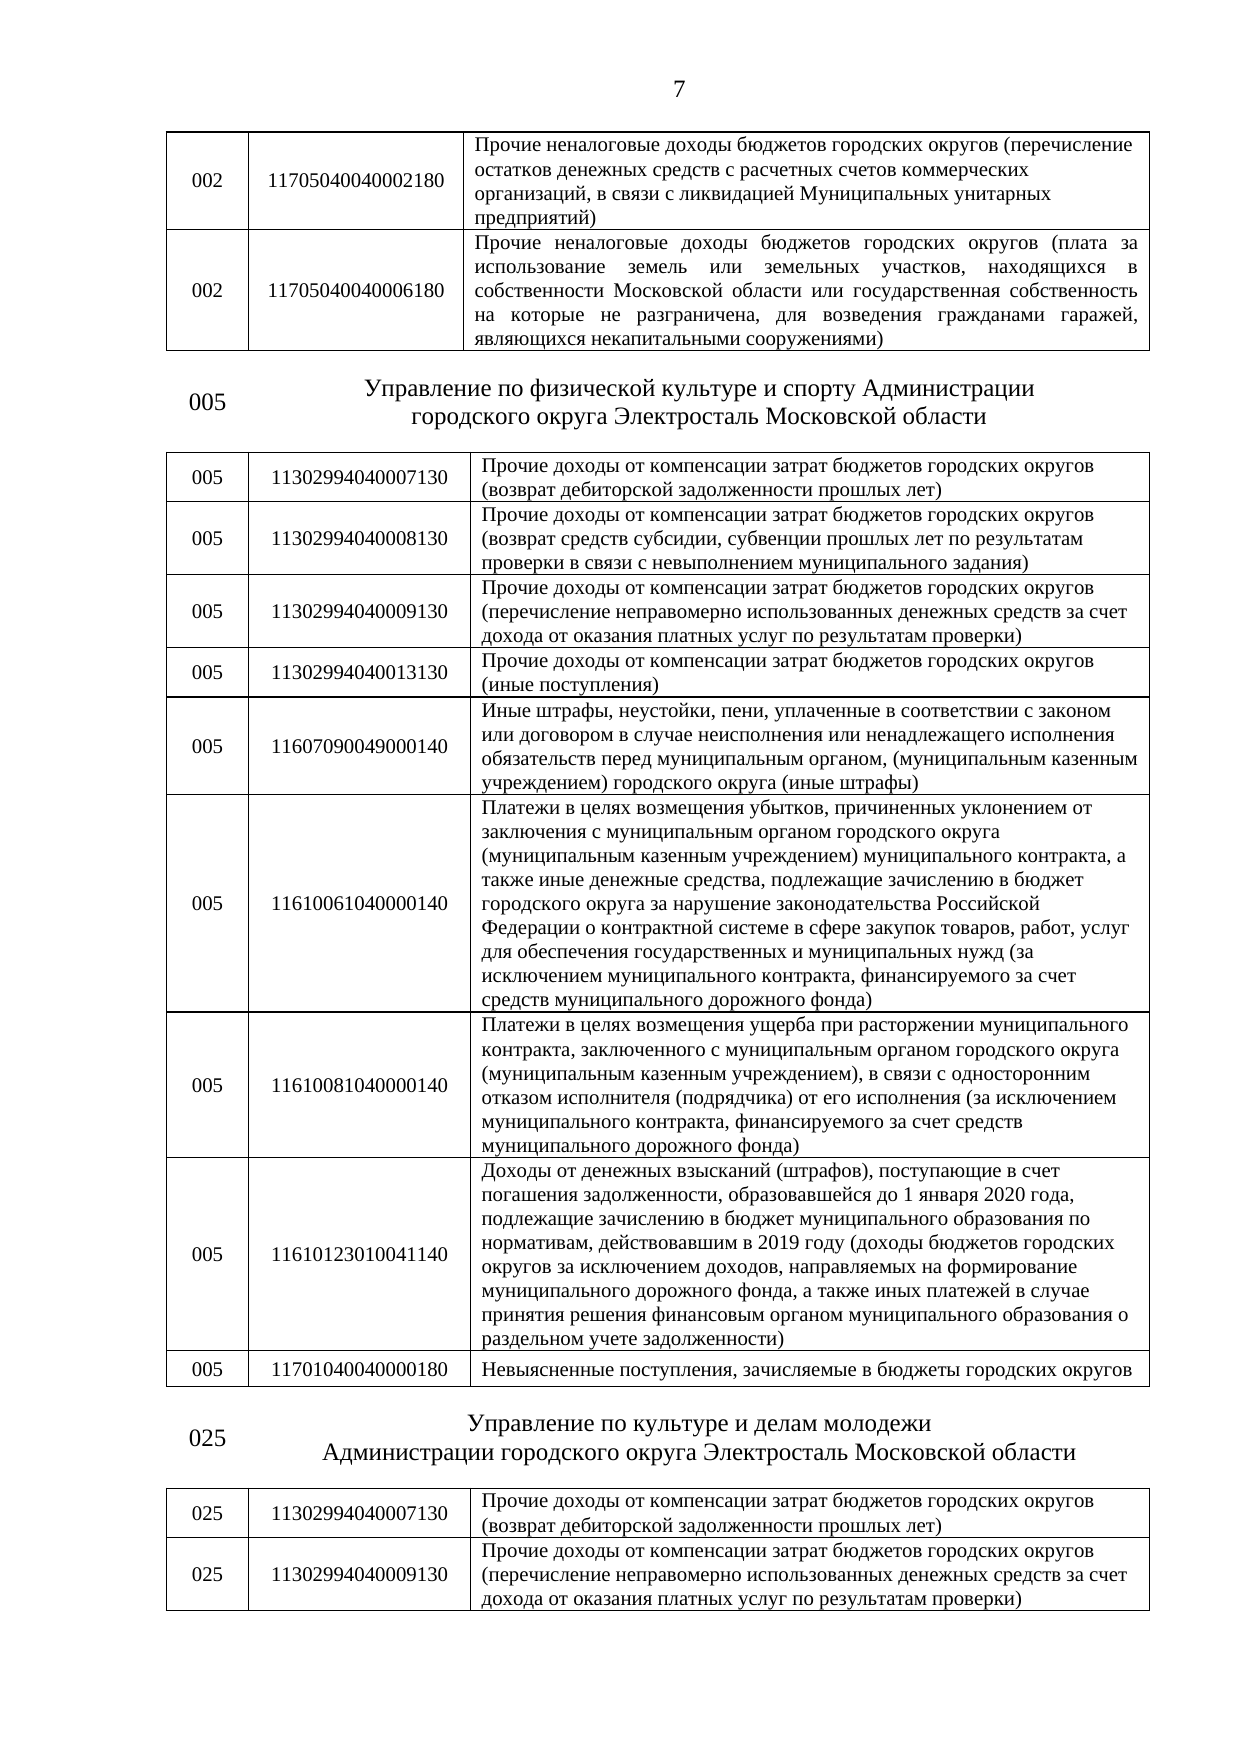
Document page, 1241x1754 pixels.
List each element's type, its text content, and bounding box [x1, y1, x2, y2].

table_cell Прочие доходы от компенсации затрат бюджетов городских округов (перечисление неправомерно использованных денежных средств за счет дохода от оказания платных услуг по результатам проверки) [471, 575, 1149, 647]
table_cell 025 [166, 1387, 248, 1487]
table_cell 11302994040009130 [249, 1538, 470, 1610]
table_cell 005 [166, 351, 248, 452]
table_cell Доходы от денежных взысканий (штрафов), поступающие в счет погашения задолженности, образовавшейся до 1 января 2020 года, подлежащие зачислению в бюджет муниципального образования по нормативам, действовавшим в 2019 году (доходы бюджетов городских округов за исключением доходов, направляемых на формирование муниципального дорожного фонда, а также иных платежей в случае принятия решения финансовым органом муниципального образования о раздельном учете задолженности) [471, 1158, 1149, 1350]
table_cell 11610061040000140 [249, 795, 470, 1011]
table_cell 005 [167, 502, 248, 574]
table_cell 005 [167, 575, 248, 647]
table_cell Прочие доходы от компенсации затрат бюджетов городских округов (перечисление неправомерно использованных денежных средств за счет дохода от оказания платных услуг по результатам проверки) [471, 1538, 1149, 1610]
table_cell 11302994040007130 [249, 1489, 470, 1537]
table_cell 11610081040000140 [249, 1013, 470, 1157]
table_cell 005 [167, 1158, 248, 1350]
table_cell 11302994040009130 [249, 575, 470, 647]
table_cell 005 [167, 1013, 248, 1157]
table_cell 005 [167, 795, 248, 1011]
table_cell Прочие доходы от компенсации затрат бюджетов городских округов (возврат дебиторской задолженности прошлых лет) [471, 453, 1149, 501]
table_cell Управление по физической культуре и спорту Администрации городского округа Электросталь Московской области [248, 351, 1150, 452]
table_cell 11705040040002180 [249, 133, 463, 229]
table_cell Прочие доходы от компенсации затрат бюджетов городских округов (возврат средств субсидии, субвенции прошлых лет по результатам проверки в связи с невыполнением муниципального задания) [471, 502, 1149, 574]
table_cell Платежи в целях возмещения убытков, причиненных уклонением от заключения с муниципальным органом городского округа (муниципальным казенным учреждением) муниципального контракта, а также иные денежные средства, подлежащие зачислению в бюджет городского округа за нарушение законодательства Российской Федерации о контрактной системе в сфере закупок товаров, работ, услуг для обеспечения государственных и муниципальных нужд (за исключением муниципального контракта, финансируемого за счет средств муниципального дорожного фонда) [471, 795, 1149, 1011]
table_cell 11607090049000140 [249, 698, 470, 794]
table_cell 005 [167, 1351, 248, 1386]
table_cell 025 [167, 1489, 248, 1537]
table_cell 005 [167, 698, 248, 794]
table_cell Прочие неналоговые доходы бюджетов городских округов (плата за использование земель или земельных участков, находящихся в собственности Московской области или государственная собственность на которые не разграничена, для возведения гражданами гаражей, являющихся некапитальными сооружениями) [464, 230, 1149, 350]
table_cell Невыясненные поступления, зачисляемые в бюджеты городских округов [471, 1351, 1149, 1386]
table_cell Прочие доходы от компенсации затрат бюджетов городских округов (иные поступления) [471, 648, 1149, 696]
table_cell 005 [167, 648, 248, 696]
table_cell Управление по культуре и делам молодежи Администрации городского округа Электросталь Московской области [248, 1387, 1150, 1487]
table_cell 11610123010041140 [249, 1158, 470, 1350]
table_cell 005 [167, 453, 248, 501]
table_cell 025 [167, 1538, 248, 1610]
table_cell 11302994040008130 [249, 502, 470, 574]
table_cell 002 [167, 230, 248, 350]
table_cell Прочие неналоговые доходы бюджетов городских округов (перечисление остатков денежных средств с расчетных счетов коммерческих организаций, в связи с ликвидацией Муниципальных унитарных предприятий) [464, 133, 1149, 229]
table_cell 11705040040006180 [249, 230, 463, 350]
table_cell 11701040040000180 [249, 1351, 470, 1386]
table_cell 002 [167, 133, 248, 229]
table_cell Платежи в целях возмещения ущерба при расторжении муниципального контракта, заключенного с муниципальным органом городского округа (муниципальным казенным учреждением), в связи с односторонним отказом исполнителя (подрядчика) от его исполнения (за исключением муниципального контракта, финансируемого за счет средств муниципального дорожного фонда) [471, 1013, 1149, 1157]
table_cell 11302994040013130 [249, 648, 470, 696]
table_cell 11302994040007130 [249, 453, 470, 501]
table_cell Иные штрафы, неустойки, пени, уплаченные в соответствии с законом или договором в случае неисполнения или ненадлежащего исполнения обязательств перед муниципальным органом, (муниципальным казенным учреждением) городского округа (иные штрафы) [471, 698, 1149, 794]
table_cell Прочие доходы от компенсации затрат бюджетов городских округов (возврат дебиторской задолженности прошлых лет) [471, 1489, 1149, 1537]
